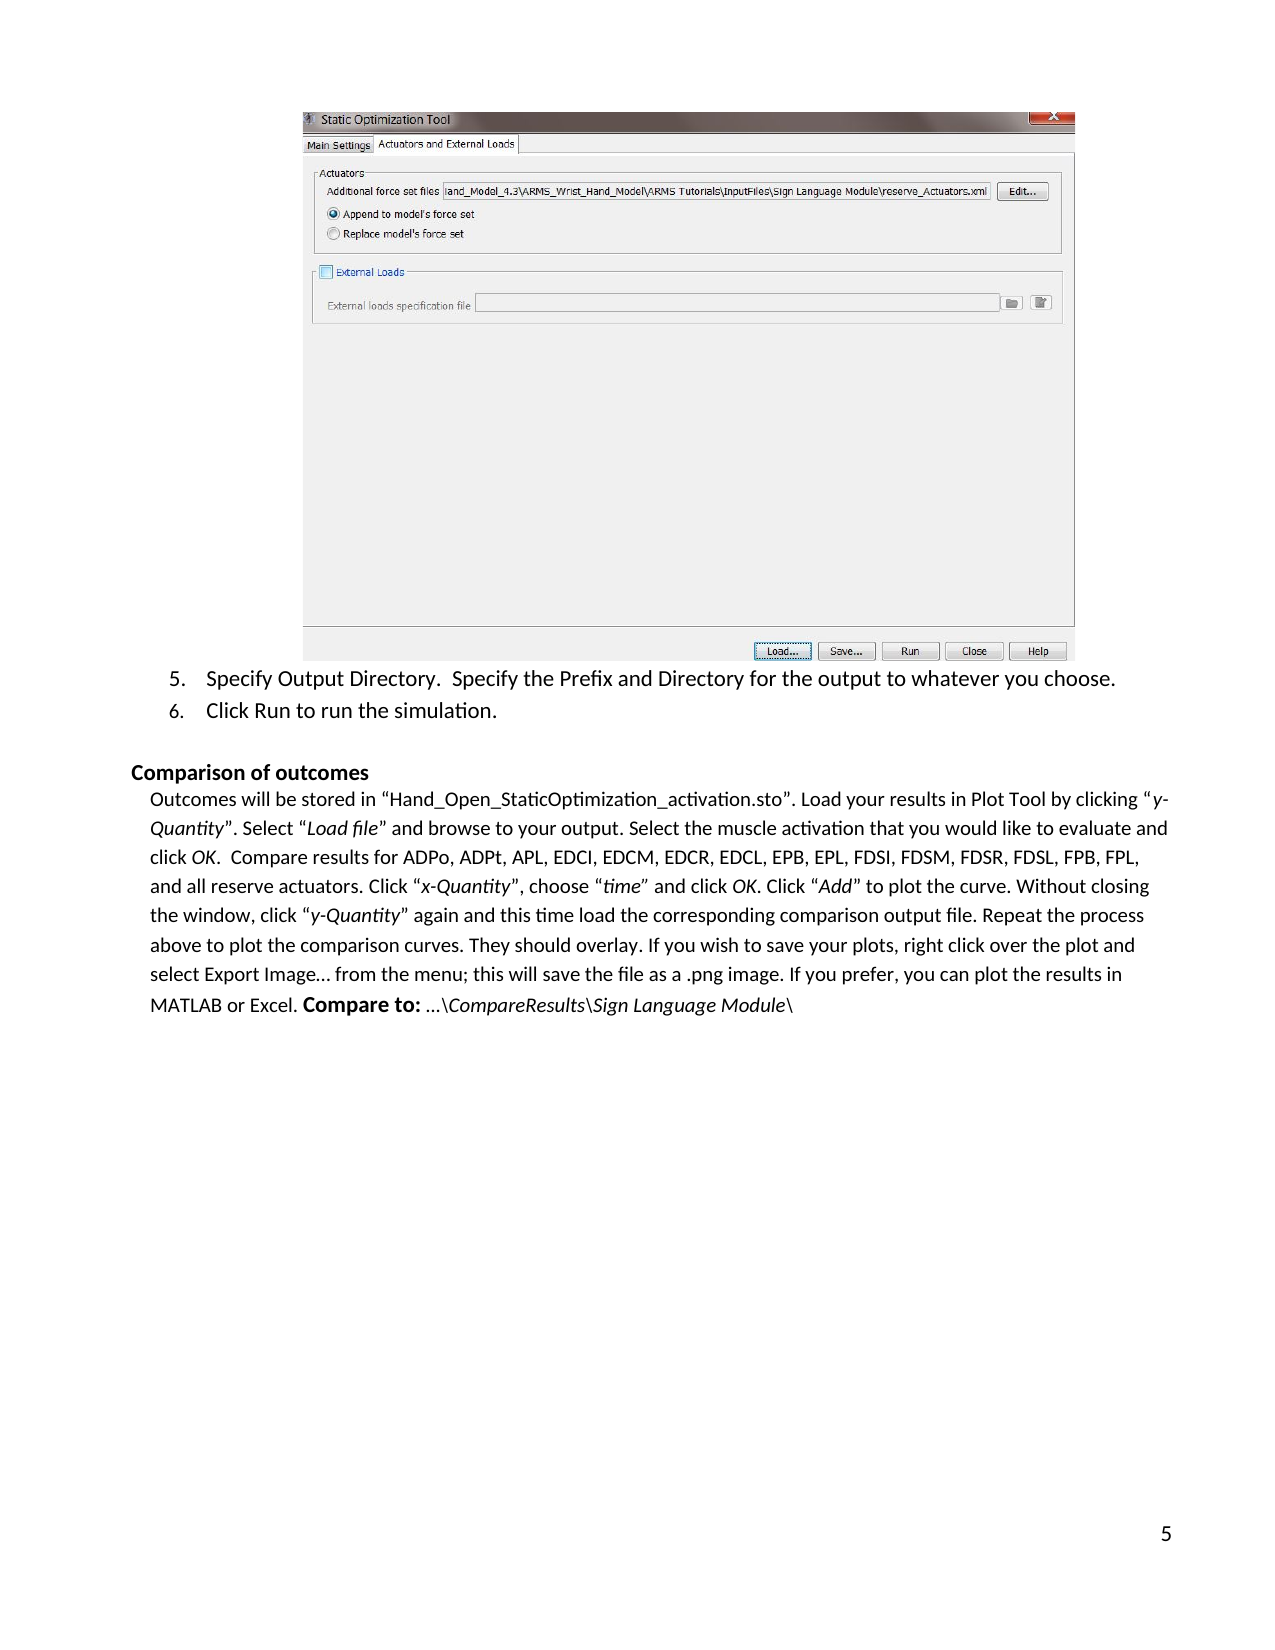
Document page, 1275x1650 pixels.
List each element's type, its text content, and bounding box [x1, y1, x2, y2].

picture [302, 112, 1076, 661]
list Click Run to run the simulation. [169, 697, 1172, 725]
text Comparison of outcomes [131, 758, 1172, 786]
text Outcomes will be stored in “Hand_Open_StaticOptimization_activation.sto”. Load your results in Plot Tool by clicking “y-Quantity”. Select “Load file” and browse to your output. Select the muscle activation that you would like to evaluate and click OK. Compare results for ADPo, ADPt, APL, EDCI, EDCM, EDCR, EDCL, EPB, EPL, FDSI, FDSM, FDSR, FDSL, FPB, FPL, and all reserve actuators. Click “x-Quantity”, choose “time” and click OK. Click “Add” to plot the curve. Without closing the window, click “y-Quantity” again and this time load the corresponding comparison output file. Repeat the process above to plot the comparison curves. They should overlay. If you wish to save your plots, right click over the plot and select Export Image… from the menu; this will save the file as a .png image. If you prefer, you can plot the results in MATLAB or Excel. Compare to: …\CompareResults\Sign Language Module\ [150, 786, 1172, 1019]
list Specify Output Directory. Specify the Prefix and Directory for the output to whatever you choose. [169, 664, 1172, 692]
